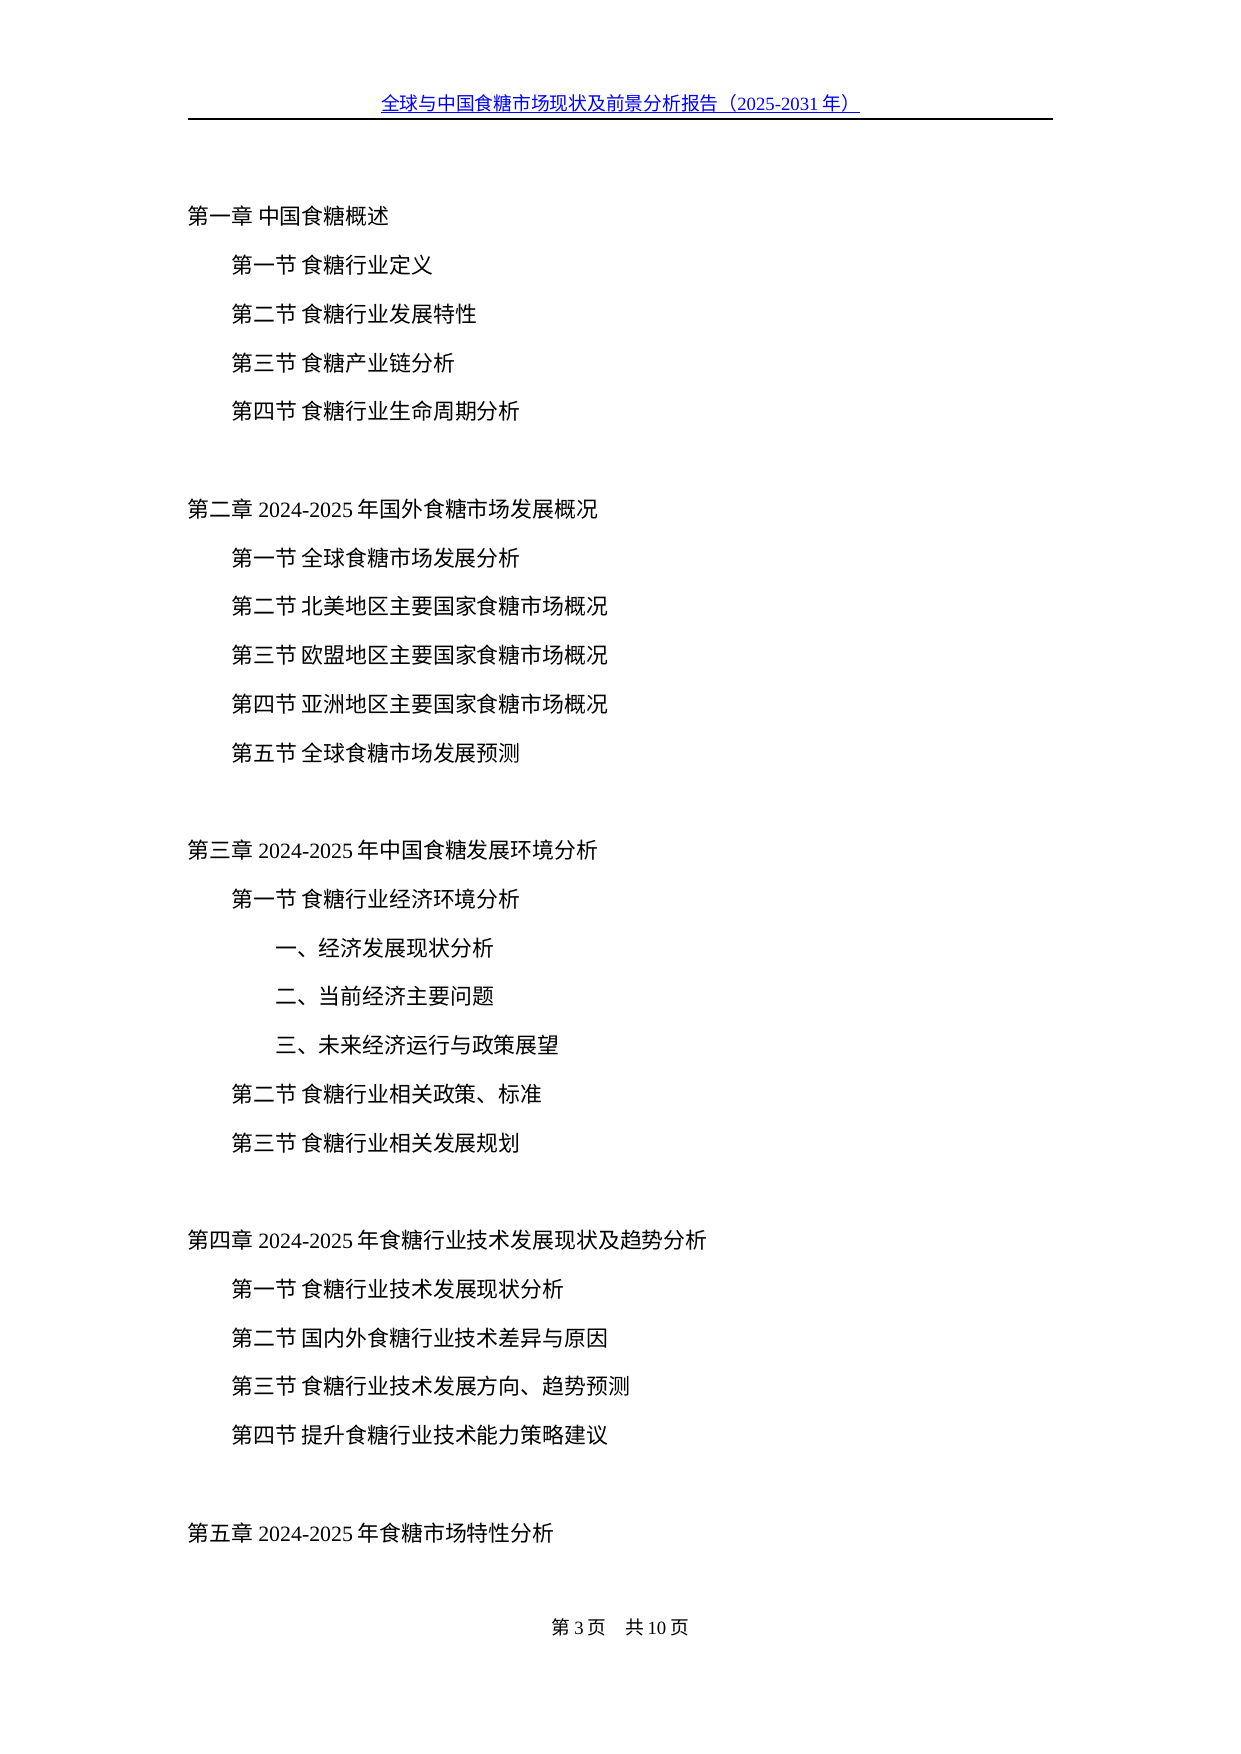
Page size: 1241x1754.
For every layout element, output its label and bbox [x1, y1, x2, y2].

text [187, 150, 1053, 1548]
